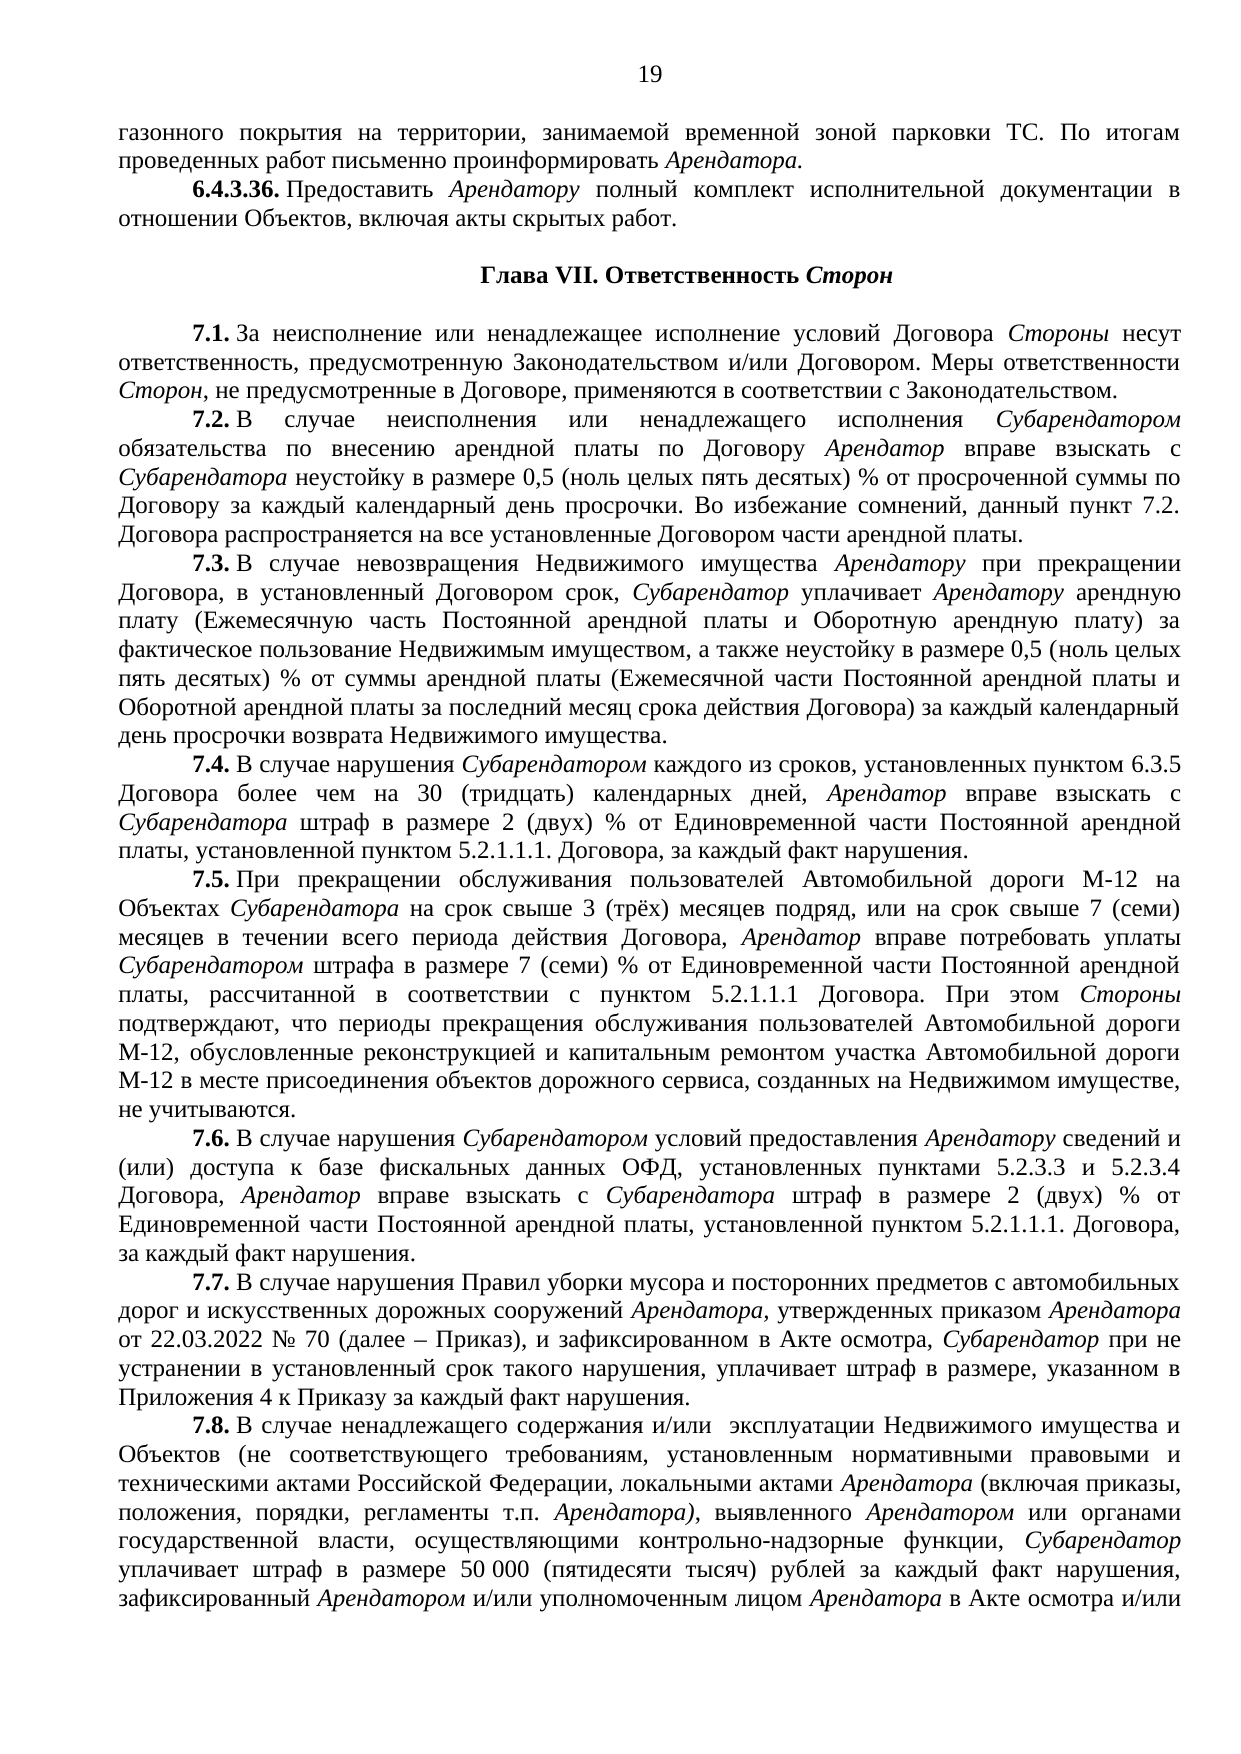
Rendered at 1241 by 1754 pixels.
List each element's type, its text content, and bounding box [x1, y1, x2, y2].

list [118, 1410, 1181, 1612]
list В случае нарушения Правил уборки мусора и посторонних предметов с автомобильных дорог и искусственных дорожных сооружений Арендатора, утвержденных приказом Арендатора от 22.03.2022 № 70 (далее – Приказ), и зафиксированном в Акте осмотра, Субарендатор при не устранении в установленный срок такого нарушения, уплачивает штраф в размере, указанном в Приложения 4 к Приказу за каждый факт нарушения. [118, 1267, 1181, 1410]
list В случае нарушения Субарендатором условий предоставления Арендатору сведений и (или) доступа к базе фискальных данных ОФД, установленных пунктами 5.2.3.3 и 5.2.3.4 Договора, Арендатор вправе взыскать с Субарендатора штраф в размере 2 (двух) % от Единовременной части Постоянной арендной платы, установленной пунктом 5.2.1.1.1. Договора, за каждый факт нарушения. [118, 1123, 1181, 1267]
list В случае невозвращения Недвижимого имущества Арендатору при прекращении Договора, в установленный Договором срок, Субарендатор уплачивает Арендатору арендную плату (Ежемесячную часть Постоянной арендной платы и Оборотную арендную плату) за фактическое пользование Недвижимым имуществом, а также неустойку в размере 0,5 (ноль целых пять десятых) % от суммы арендной платы (Ежемесячной части Постоянной арендной платы и Оборотной арендной платы за последний месяц срока действия Договора) за каждый календарный день просрочки возврата Недвижимого имущества. [118, 548, 1181, 749]
list В случае нарушения Субарендатором каждого из сроков, установленных пунктом 6.4 Договора более чем на 30 (тридцать) календарных дней, Арендатор вправе взыскать с Субарендатора штраф в размере 2 (двух) % от Единовременной части Постоянной арендной платы, установленной пунктом 5.2.1.1.1. Договора, за каждый факт нарушения. [118, 749, 1181, 864]
list За неисполнение или ненадлежащее исполнение условий Договора Стороны несут ответственность, предусмотренную Законодательством и/или Договором. Меры ответственности Сторон, не предусмотренные в Договоре, применяются в соответствии с Законодательством. [118, 318, 1181, 404]
list В случае неисполнения или ненадлежащего исполнения Субарендатором обязательства по внесению арендной платы по Договору Арендатор вправе взыскать с Субарендатора неустойку в размере 0,5 (ноль целых пять десятых) % от просроченной суммы по Договору за каждый календарный день просрочки. Во избежание сомнений, данный пункт 7.2. Договора распространяется на все установленные Договором части арендной платы. [118, 404, 1181, 548]
list При прекращении обслуживания пользователей Автомобильной дороги М-12 на Объектах Субарендатора на срок свыше 3 (трёх) месяцев подряд, или на срок свыше 7 (семи) месяцев в течении всего периода действия Договора, Арендатор вправе потребовать уплаты Субарендатором штрафа в размере 7 (семи) % от Единовременной части Постоянной арендной платы, рассчитанной в соответствии с пунктом 5.2.1.1.1 Договора. При этом Стороны подтверждают, что периоды прекращения обслуживания пользователей Автомобильной дороги М-12, обусловленные реконструкцией и капитальным ремонтом участка Автомобильной дороги М-12 в месте присоединения объектов дорожного сервиса, созданных на Недвижимом имуществе, не учитываются. [118, 864, 1181, 1123]
text Глава VII. Ответственность Сторон [118, 260, 1181, 289]
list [118, 117, 1181, 174]
list Предоставить Арендатору полный комплект исполнительной документации в отношении Объектов, включая акты скрытых работ. [118, 174, 1181, 232]
